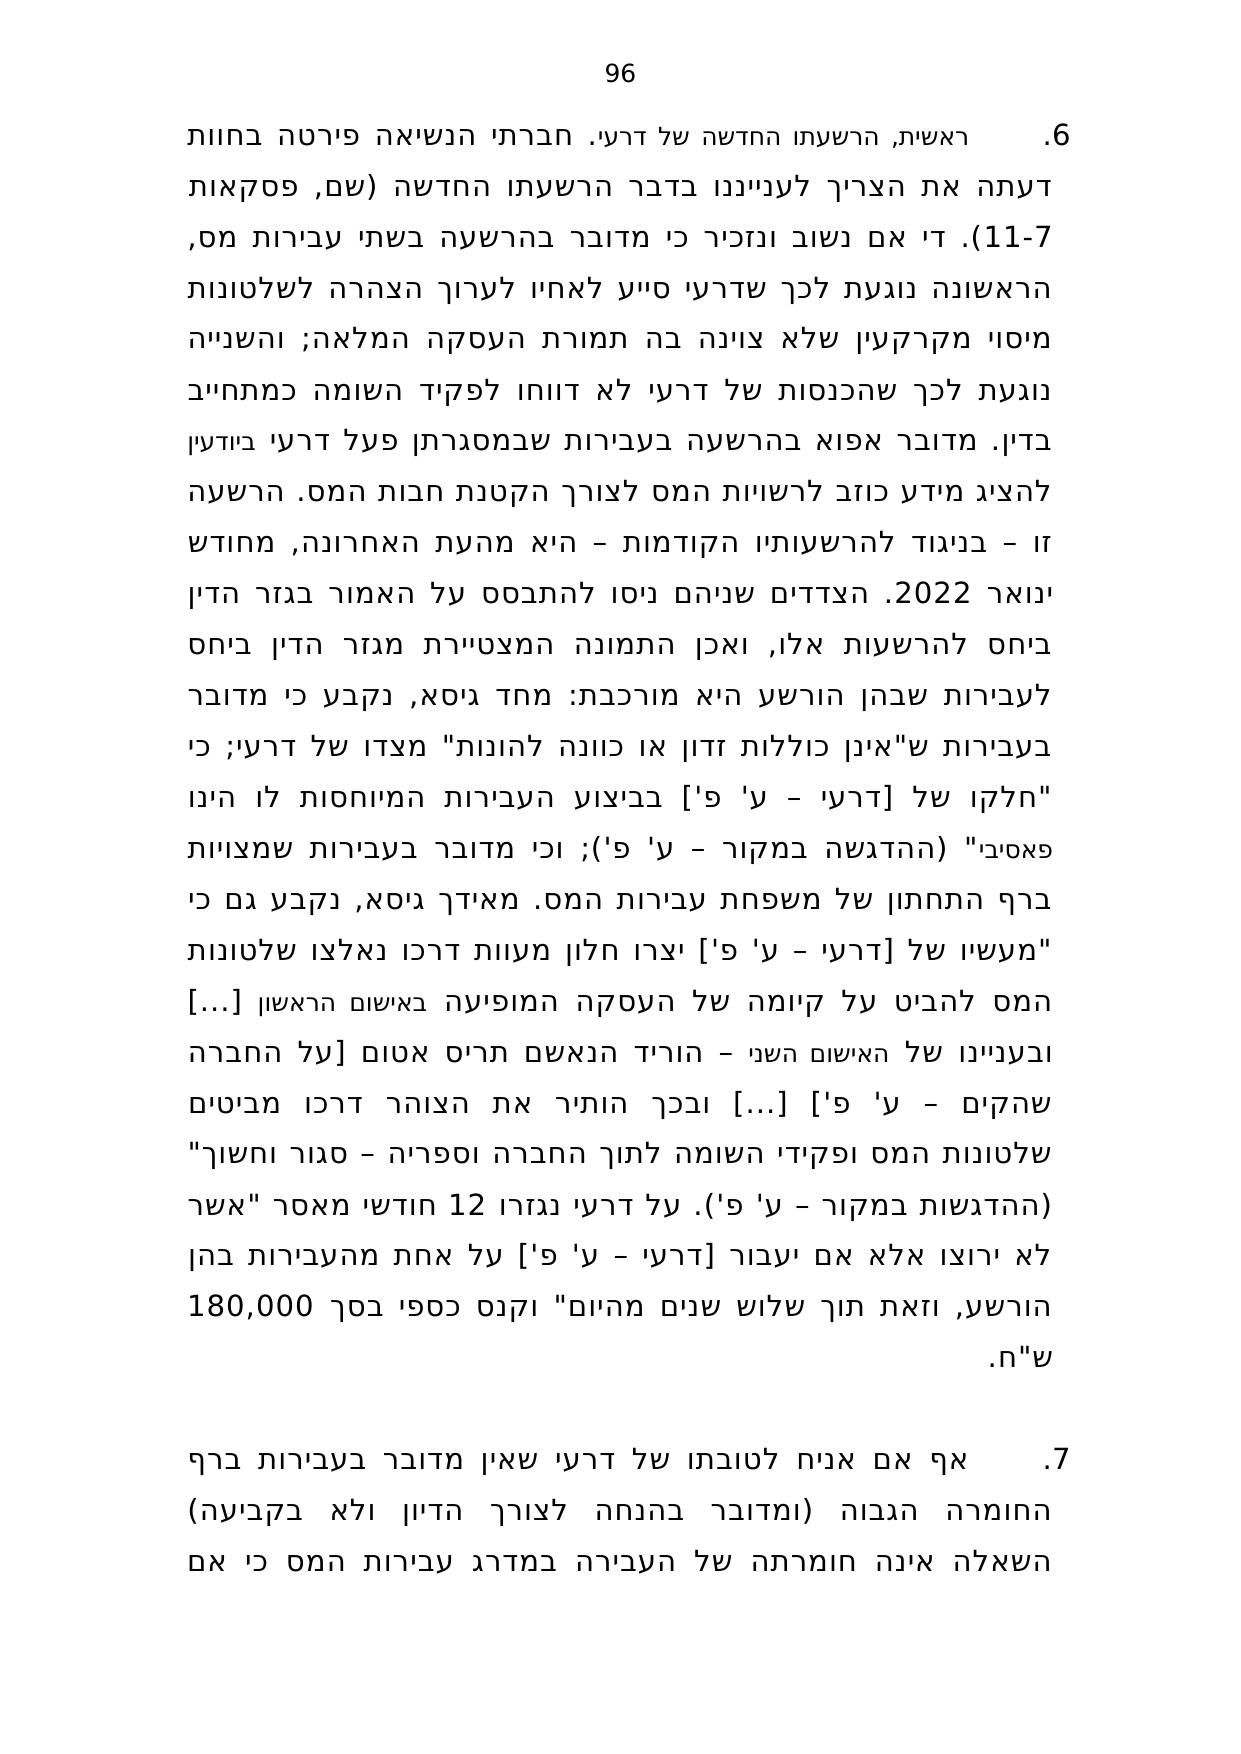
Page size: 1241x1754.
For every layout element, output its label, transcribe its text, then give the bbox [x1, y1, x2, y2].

text ראשית, הרשעתו החדשה של דרעי. חברתי הנשיאה פירטה בחוות דעתה את הצריך לענייננו בדבר הרשעתו החדשה (שם, פסקאות 11-7). די אם נשוב ונזכיר כי מדובר בהרשעה בשתי עבירות מס, הראשונה נוגעת לכך שדרעי סייע לאחיו לערוך הצהרה לשלטונות מיסוי מקרקעין שלא צוינה בה תמורת העסקה המלאה; והשנייה נוגעת לכך שהכנסות של דרעי לא דווחו לפקיד השומה כמתחייב בדין. מדובר אפוא בהרשעה בעבירות שבמסגרתן פעל דרעי ביודעין להציג מידע כוזב לרשויות המס לצורך הקטנת חבות המס. הרשעה זו – בניגוד להרשעותיו הקודמות – היא מהעת האחרונה, מחודש ינואר 2022. הצדדים שניהם ניסו להתבסס על האמור בגזר הדין ביחס להרשעות אלו, ואכן התמונה המצטיירת מגזר הדין ביחס לעבירות שבהן הורשע היא מורכבת: מחד גיסא, נקבע כי מדובר בעבירות ש"אינן כוללות זדון או כוונה להונות" מצדו של דרעי; כי "חלקו של [דרעי – ע' פ'] בביצוע העבירות המיוחסות לו הינו פאסיבי" (ההדגשה במקור – ע' פ'); וכי מדובר בעבירות שמצויות ברף התחתון של משפחת עבירות המס. מאידך גיסא, נקבע גם כי "מעשיו של [דרעי – ע' פ'] יצרו חלון מעוות דרכו נאלצו שלטונות המס להביט על קיומה של העסקה המופיעה באישום הראשון [...] ובעניינו של האישום השני – הוריד הנאשם תריס אטום [על החברה שהקים – ע' פ'] [...] ובכך הותיר את הצוהר דרכו מביטים שלטונות המס ופקידי השומה לתוך החברה וספריה – סגור וחשוך" (ההדגשות במקור – ע' פ'). על דרעי נגזרו 12 חודשי מאסר "אשר לא ירוצו אלא אם יעבור [דרעי – ע' פ'] על אחת מהעבירות בהן הורשע, וזאת תוך שלוש שנים מהיום" וקנס כספי בסך 180,000 ש"ח. [187, 118, 1053, 1374]
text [187, 1443, 1053, 1578]
